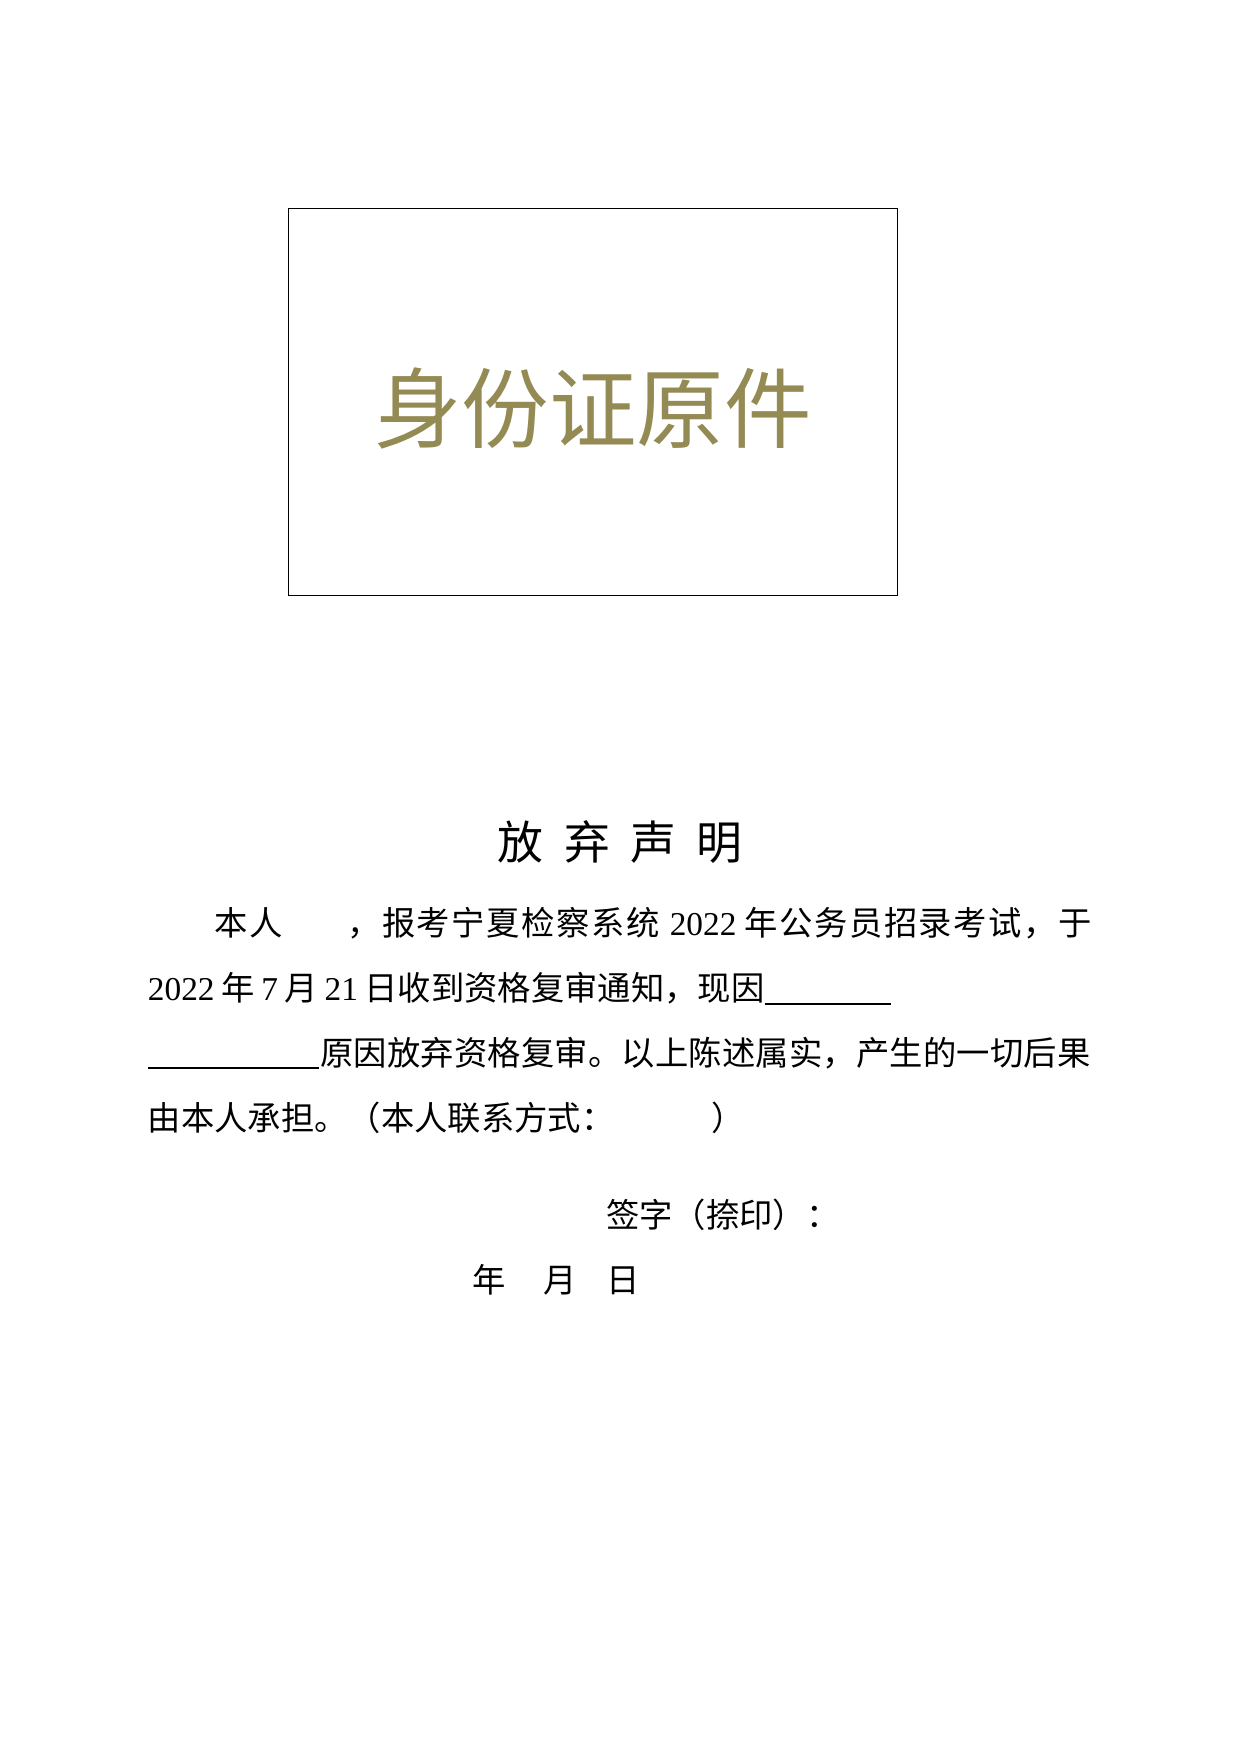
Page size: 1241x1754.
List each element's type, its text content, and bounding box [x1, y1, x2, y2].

text 放 弃 声 明 [148, 791, 1093, 888]
text 原因放弃资格复审。以上陈述属实，产生的一切后果由本人承担。（本人联系方式： ） [148, 1018, 1093, 1148]
table_header 身份证原件 [289, 209, 897, 594]
text 年 月 日 [148, 1246, 1093, 1311]
text 签字（捺印）： [148, 1181, 1093, 1246]
text 本人 ，报考宁夏检察系统2022年公务员招录考试，于2022年7月21日收到资格复审通知，现因 [148, 888, 1093, 1018]
